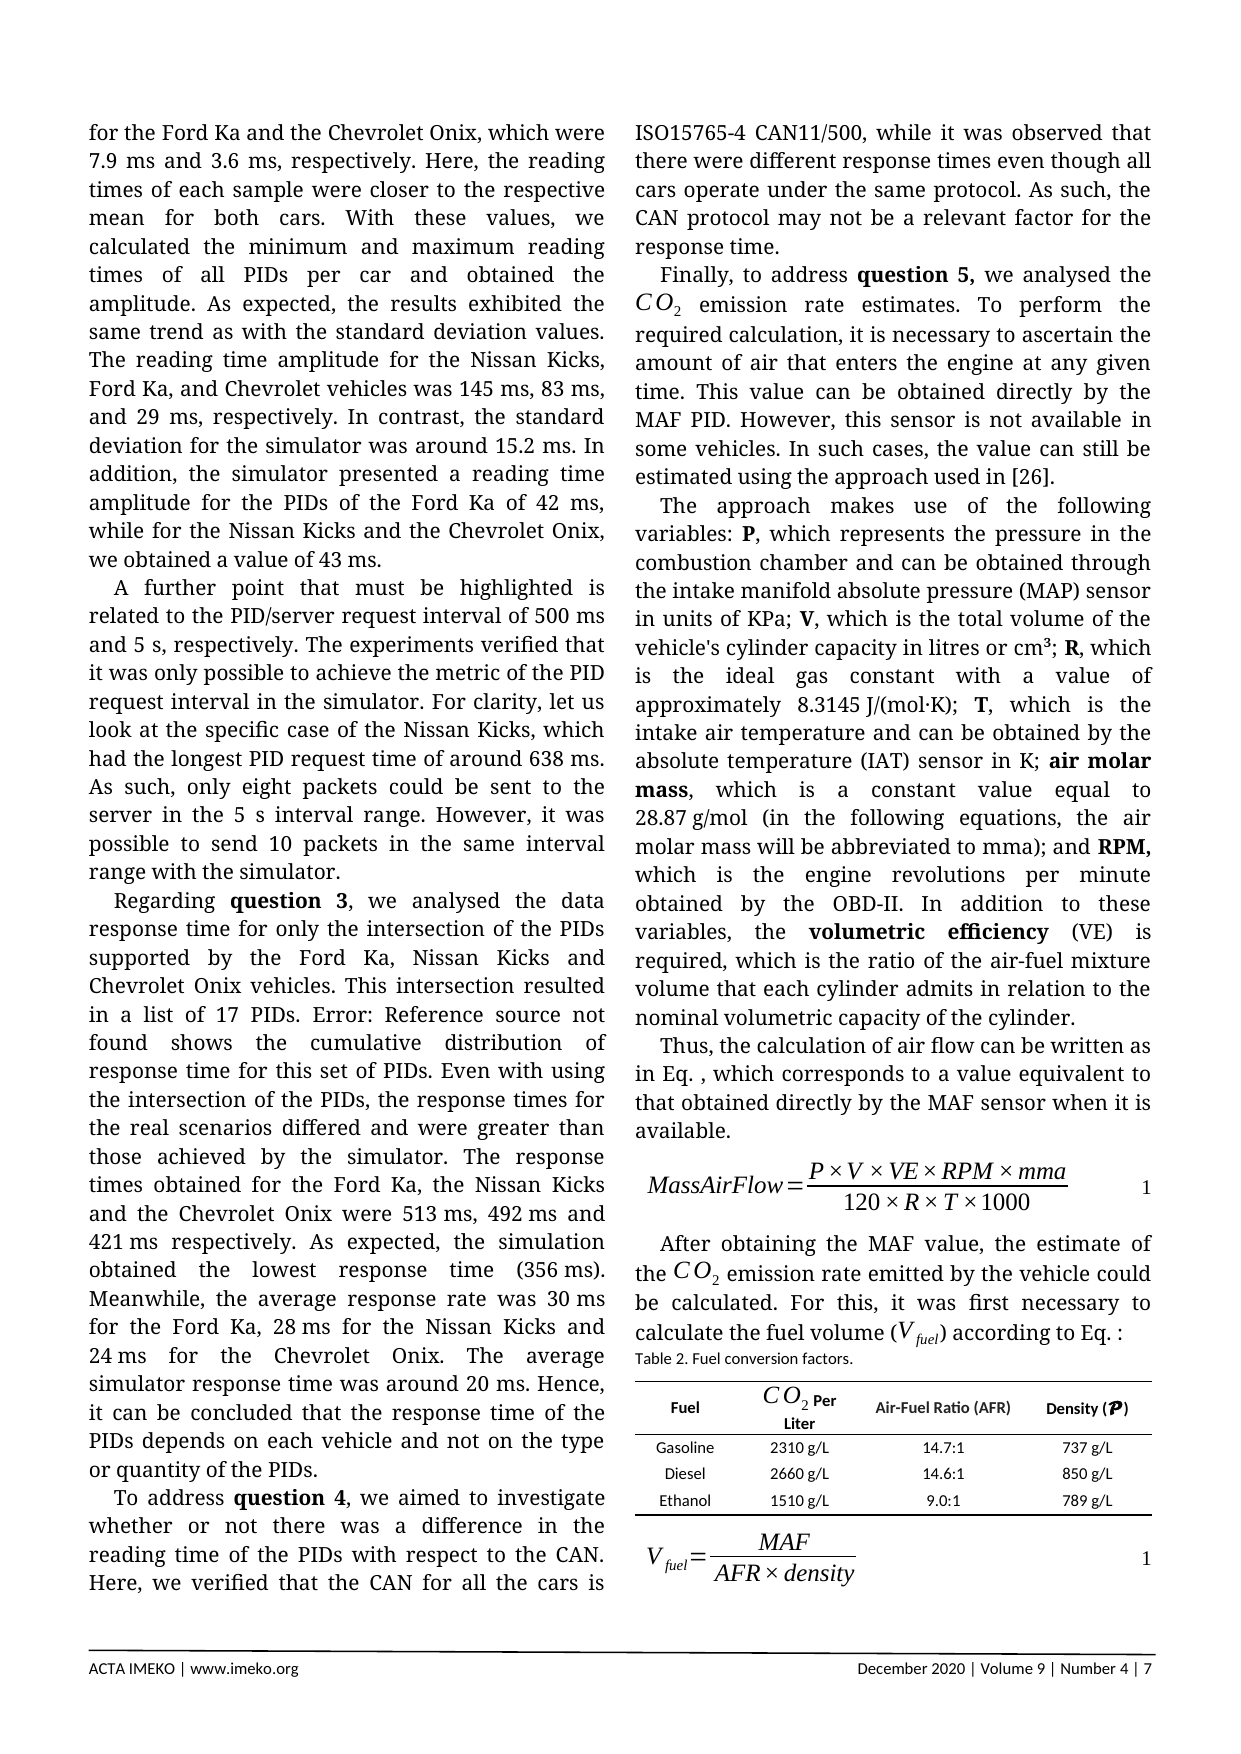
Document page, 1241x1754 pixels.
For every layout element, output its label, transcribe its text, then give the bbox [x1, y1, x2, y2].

table_header Air-Fuel Ratio (AFR) [864, 1382, 1023, 1434]
table_cell 789 g/L [1023, 1487, 1152, 1513]
text A further point that must be highlighted is related to the PID/server request interval of 500 ms and 5 s, respectively. The experiments verified that it was only possible to achieve the metric of the PID request interval in the simulator. For clarity, let us look at the specific case of the Nissan Kicks, which had the longest PID request time of around 638 ms. As such, only eight packets could be sent to the server in the 5 s interval range. However, it was possible to send 10 packets in the same interval range with the simulator. [89, 573, 605, 886]
table_cell 850 g/L [1023, 1460, 1152, 1487]
table_cell 14.7:1 [864, 1435, 1023, 1460]
text Finally, to address question 5, we analysed the emission rate estimates. To perform the required calculation, it is necessary to ascertain the amount of air that enters the engine at any given time. This value can be obtained directly by the MAF PID. However, this sensor is not available in some vehicles. In such cases, the value can still be estimated using the approach used in [26]. [635, 260, 1152, 491]
table_cell Ethanol [635, 1487, 735, 1513]
table_header Fuel [635, 1382, 735, 1434]
table_cell 2660 g/L [735, 1460, 864, 1487]
table_cell 1510 g/L [735, 1487, 864, 1513]
table_header [635, 1145, 1107, 1229]
table_header Density (𝓟) [1023, 1382, 1152, 1434]
table_header (2) [1107, 1516, 1152, 1599]
table_cell 737 g/L [1023, 1435, 1152, 1460]
table_cell 9.0:1 [864, 1487, 1023, 1513]
table_cell 2310 g/L [735, 1435, 864, 1460]
text Thus, the calculation of air flow can be written as in Eq. (1), which corresponds to a value equivalent to that obtained directly by the MAF sensor when it is available. [635, 1031, 1152, 1145]
text Table 2. Fuel conversion factors. [635, 1348, 1152, 1369]
text The approach makes use of the following variables: P, which represents the pressure in the combustion chamber and can be obtained through the intake manifold absolute pressure (MAP) sensor in units of KPa; V, which is the total volume of the vehicle's cylinder capacity in litres or cm³; R, which is the ideal gas constant with a value of approximately 8.3145 J/(mol·K); T, which is the intake air temperature and can be obtained by the absolute temperature (IAT) sensor in K; air molar mass, which is a constant value equal to 28.87 g/mol (in the following equations, the air molar mass will be abbreviated to mma); and RPM, which is the engine revolutions per minute obtained by the OBD-II. In addition to these variables, the volumetric efficiency (VE) is required, which is the ratio of the air-fuel mixture volume that each cylinder admits in relation to the nominal volumetric capacity of the cylinder. [635, 491, 1152, 1031]
table_cell 14.6:1 [864, 1460, 1023, 1487]
text To address question 4, we aimed to investigate whether or not there was a difference in the reading time of the PIDs with respect to the CAN. Here, we verified that the CAN for all the cars is ISO15765-4 CAN11/500, while it was observed that there were different response times even though all cars operate under the same protocol. As such, the CAN protocol may not be a relevant factor for the response time. [89, 1483, 605, 1597]
table_cell Diesel [635, 1460, 735, 1487]
table_header [635, 1516, 1107, 1599]
table_header (1) [1107, 1145, 1152, 1229]
table_header Per Liter [735, 1382, 864, 1434]
table_cell Gasoline [635, 1435, 735, 1460]
text After obtaining the MAF value, the estimate of the emission rate emitted by the vehicle could be calculated. For this, it was first necessary to calculate the fuel volume () according to Eq. (2): [635, 1229, 1152, 1348]
text Regarding question 3, we analysed the data response time for only the intersection of the PIDs supported by the Ford Ka, Nissan Kicks and Chevrolet Onix vehicles. This intersection resulted in a list of 17 PIDs. Figure 7 shows the cumulative distribution of response time for this set of PIDs. Even with using the intersection of the PIDs, the response times for the real scenarios differed and were greater than those achieved by the simulator. The response times obtained for the Ford Ka, the Nissan Kicks and the Chevrolet Onix were 513 ms, 492 ms and 421 ms respectively. As expected, the simulation obtained the lowest response time (356 ms). Meanwhile, the average response rate was 30 ms for the Ford Ka, 28 ms for the Nissan Kicks and 24 ms for the Chevrolet Onix. The average simulator response time was around 20 ms. Hence, it can be concluded that the response time of the PIDs depends on each vehicle and not on the type or quantity of the PIDs. [89, 886, 605, 1483]
text To address question 4, we aimed to investigate whether or not there was a difference in the reading time of the PIDs with respect to the CAN. Here, we verified that the CAN for all the cars is ISO15765-4 CAN11/500, while it was observed that there were different response times even though all cars operate under the same protocol. As such, the CAN protocol may not be a relevant factor for the response time. [635, 118, 1152, 260]
